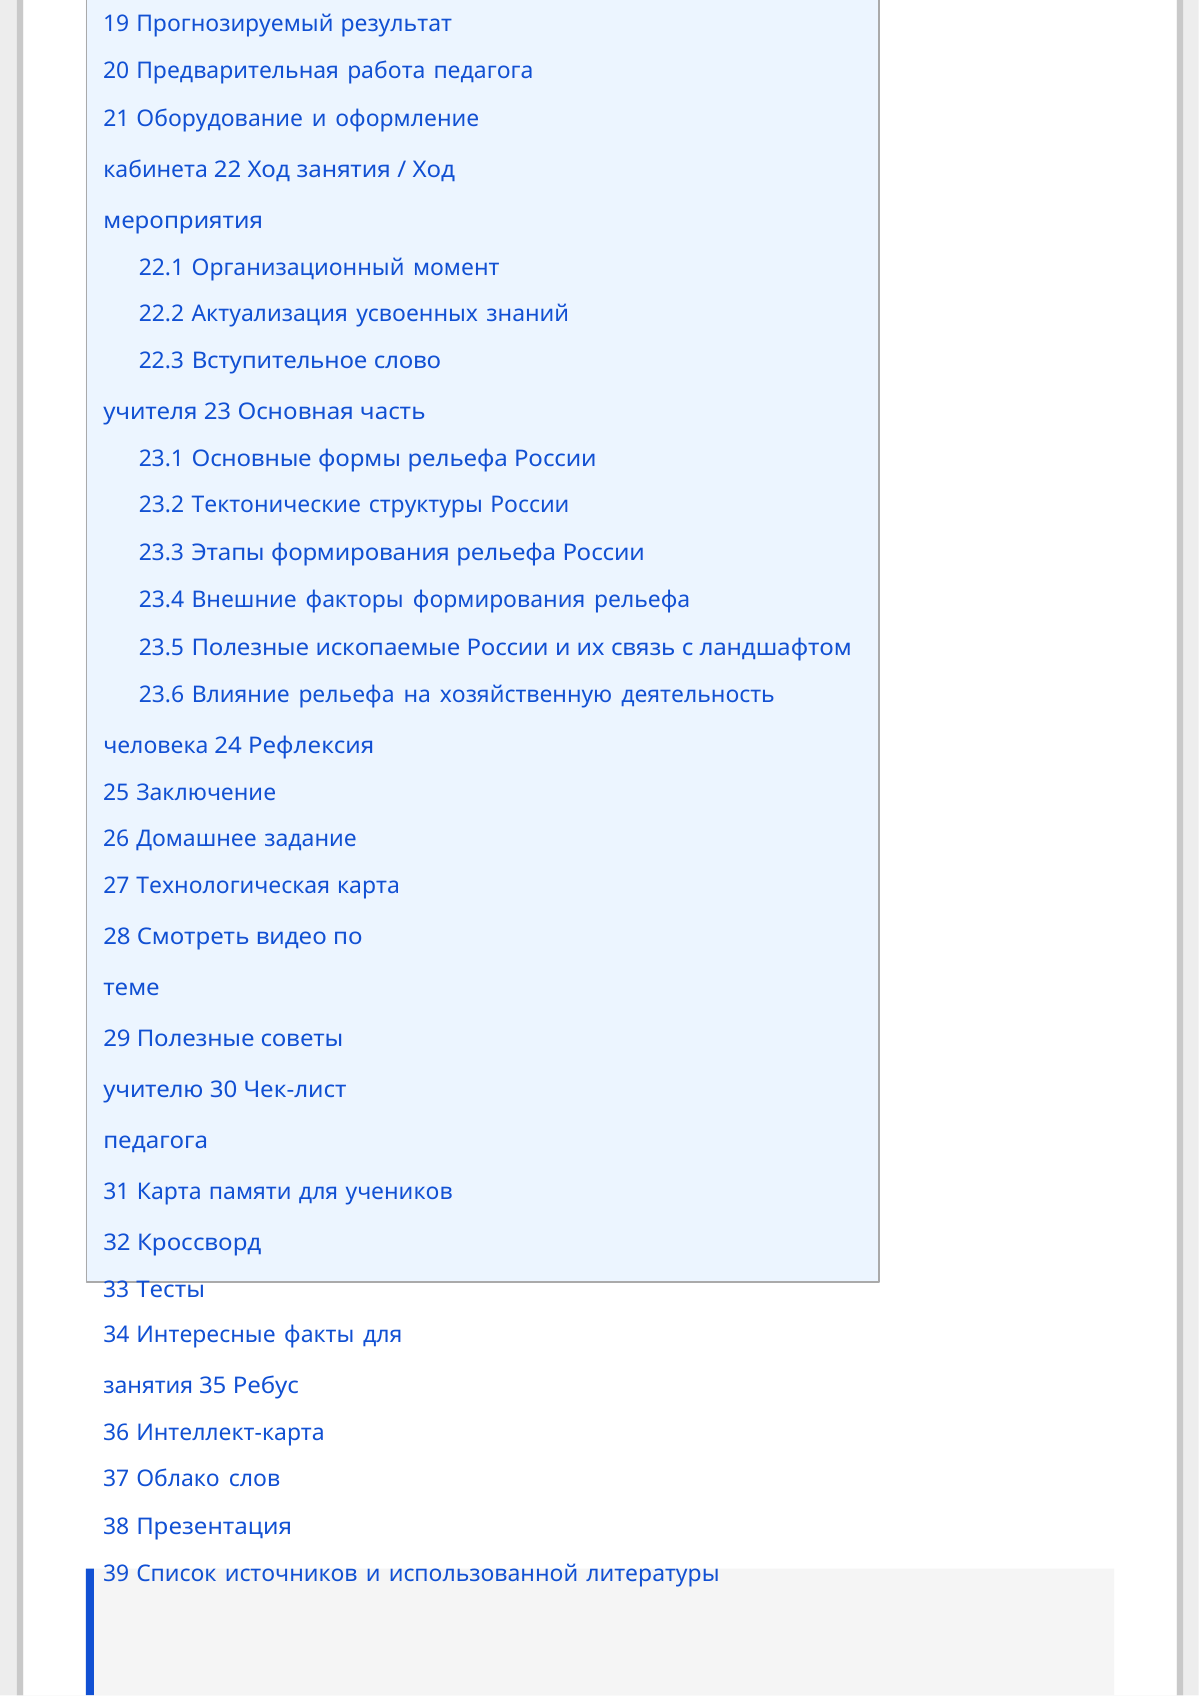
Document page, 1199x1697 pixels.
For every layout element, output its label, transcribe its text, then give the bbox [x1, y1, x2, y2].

list Облако слов [103, 1462, 1199, 1493]
list Влияние рельефа на хозяйственную деятельность человека 24 Рефлексия [103, 678, 861, 760]
list Тектонические структуры России [138, 488, 1199, 519]
list Предварительная работа педагога [103, 54, 1199, 86]
list Домашнее задание [103, 822, 1199, 853]
list Внешние факторы формирования рельефа [138, 583, 1199, 614]
list Полезные ископаемые России и их связь с ландшафтом [138, 630, 1199, 662]
list Технологическая карта 28 Смотреть видео по теме [103, 869, 406, 1002]
list Основные формы рельефа России [138, 446, 1199, 472]
list Список источников и использованной литературы [103, 1557, 1199, 1588]
list Вступительное слово учителя 23 Основная часть [103, 344, 521, 426]
list Организационный момент [138, 254, 1199, 280]
list Актуализация усвоенных знаний [138, 297, 1199, 328]
list Презентация [103, 1510, 1199, 1541]
list Тесты [103, 1277, 1199, 1302]
list Прогнозируемый результат [103, 7, 1199, 38]
text 31 Карта памяти для учеников 32 Кроссворд [103, 1175, 460, 1257]
list Интересные факты для занятия 35 Ребус [103, 1318, 489, 1401]
list Заключение [103, 780, 1199, 806]
list Оборудование и оформление кабинета 22 Ход занятия / Ход мероприятия [103, 102, 572, 235]
text 29 Полезные советы учителю 30 Чек-лист педагога [103, 1022, 429, 1155]
list Интеллект-карта [103, 1420, 1199, 1446]
list Этапы формирования рельефа России [138, 535, 1199, 567]
